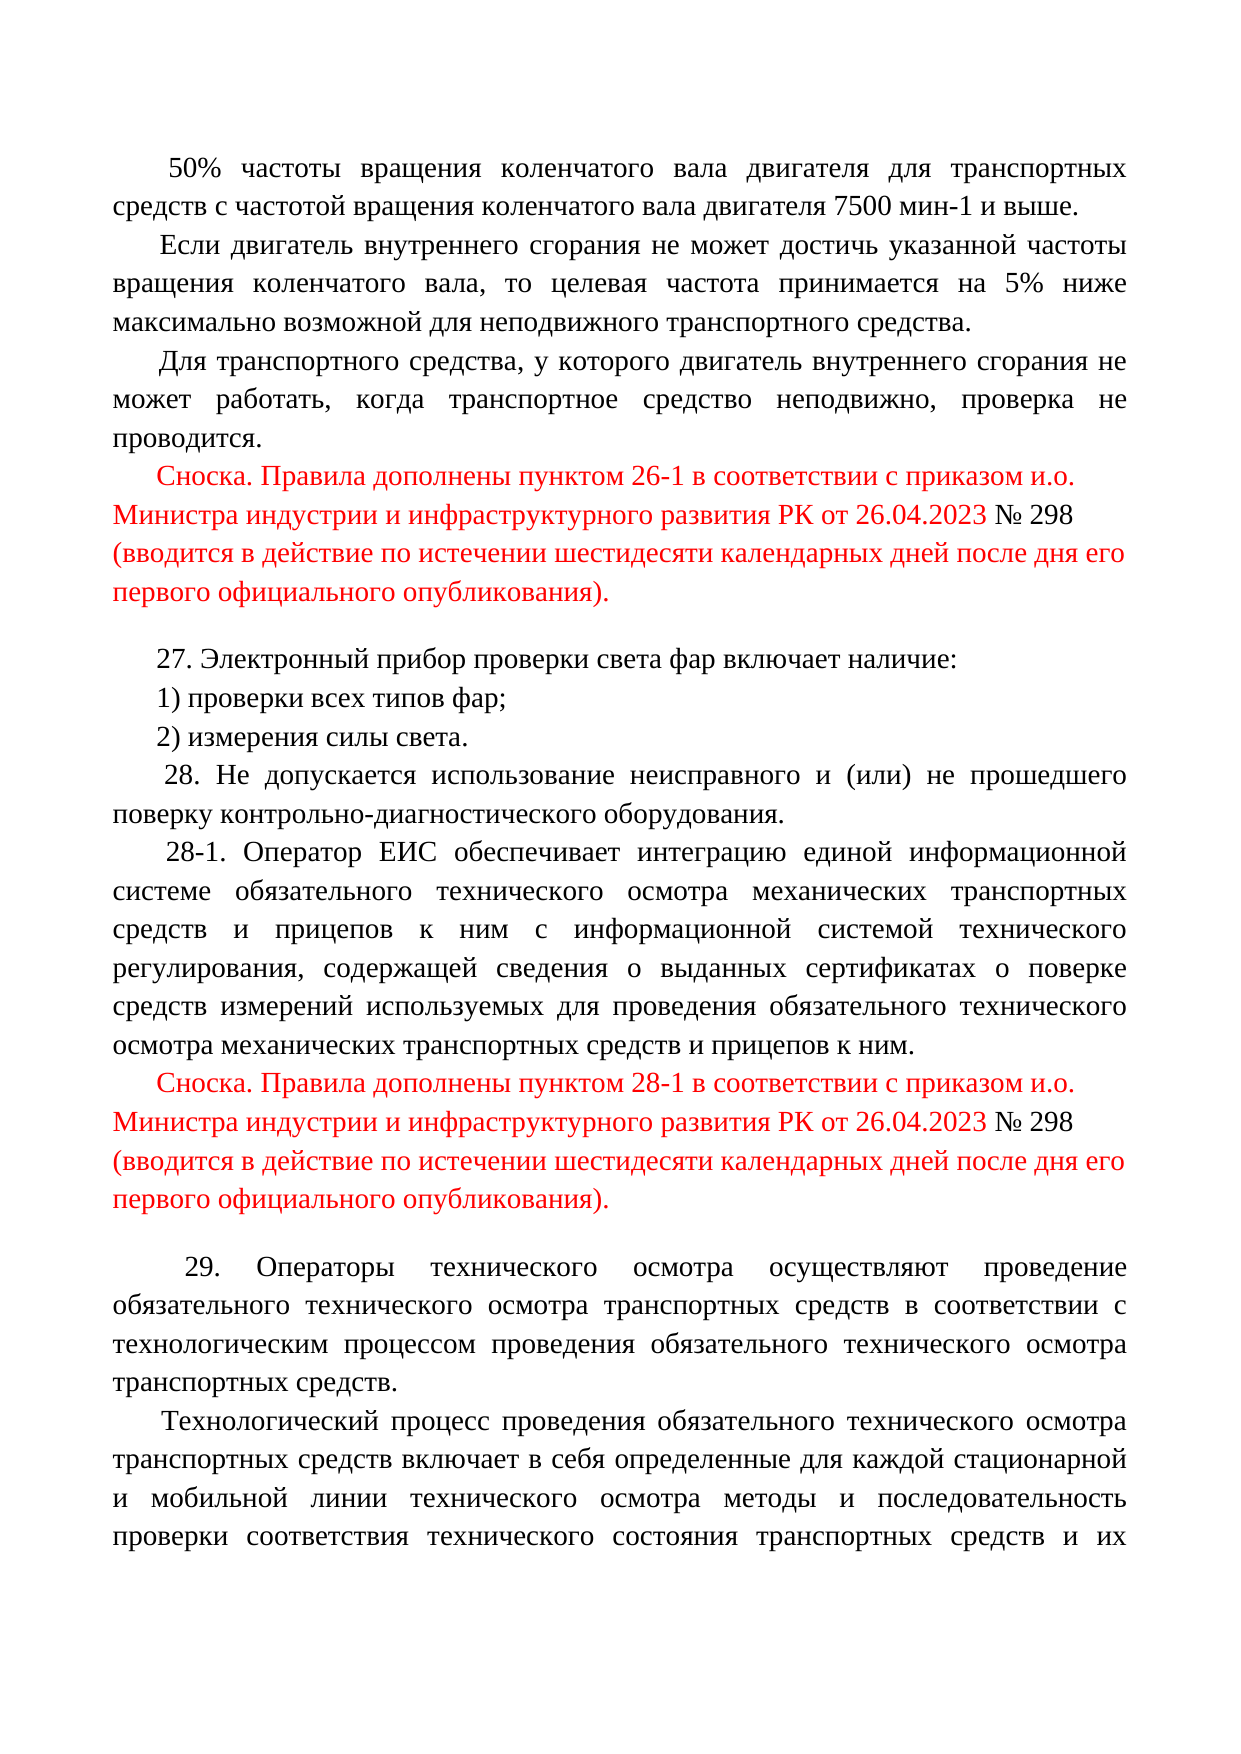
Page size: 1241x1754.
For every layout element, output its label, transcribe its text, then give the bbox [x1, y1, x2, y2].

text 28-1. Оператор ЕИС обеспечивает интеграцию единой информационной системе обязательного технического осмотра механических транспортных средств и прицепов к ним с информационной системой технического регулирования, содержащей сведения о выданных сертификатах о поверке средств измерений используемых для проведения обязательного технического осмотра механических транспортных средств и прицепов к ним. [112, 834, 1128, 1061]
text 2) измерения силы света. [112, 719, 1128, 752]
text Если двигатель внутреннего сгорания не может достичь указанной частоты вращения коленчатого вала, то целевая частота принимается на 5% ниже максимально возможной для неподвижного транспортного средства. [112, 227, 1128, 338]
text 28. Не допускается использование неисправного и (или) не прошедшего поверку контрольно-диагностического оборудования. [112, 757, 1128, 829]
text 29. Операторы технического осмотра осуществляют проведение обязательного технического осмотра транспортных средств в соответствии с технологическим процессом проведения обязательного технического осмотра транспортных средств. [112, 1249, 1128, 1398]
text 50% частоты вращения коленчатого вала двигателя для транспортных средств с частотой вращения коленчатого вала двигателя 7500 мин-1 и выше. [112, 150, 1128, 222]
text Сноска. Правила дополнены пунктом 28-1 в соответствии с приказом и.о. Министра индустрии и инфраструктурного развития РК от 26.04.2023 № 298 (вводится в действие по истечении шестидесяти календарных дней после дня его первого официального опубликования). [112, 1066, 1128, 1245]
text Сноска. Правила дополнены пунктом 26-1 в соответствии с приказом и.о. Министра индустрии и инфраструктурного развития РК от 26.04.2023 № 298 (вводится в действие по истечении шестидесяти календарных дней после дня его первого официального опубликования). [112, 458, 1128, 638]
text 1) проверки всех типов фар; [112, 680, 1128, 714]
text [112, 1403, 1128, 1552]
text Для транспортного средства, у которого двигатель внутреннего сгорания не может работать, когда транспортное средство неподвижно, проверка не проводится. [112, 343, 1128, 453]
text 27. Электронный прибор проверки света фар включает наличие: [112, 642, 1128, 675]
